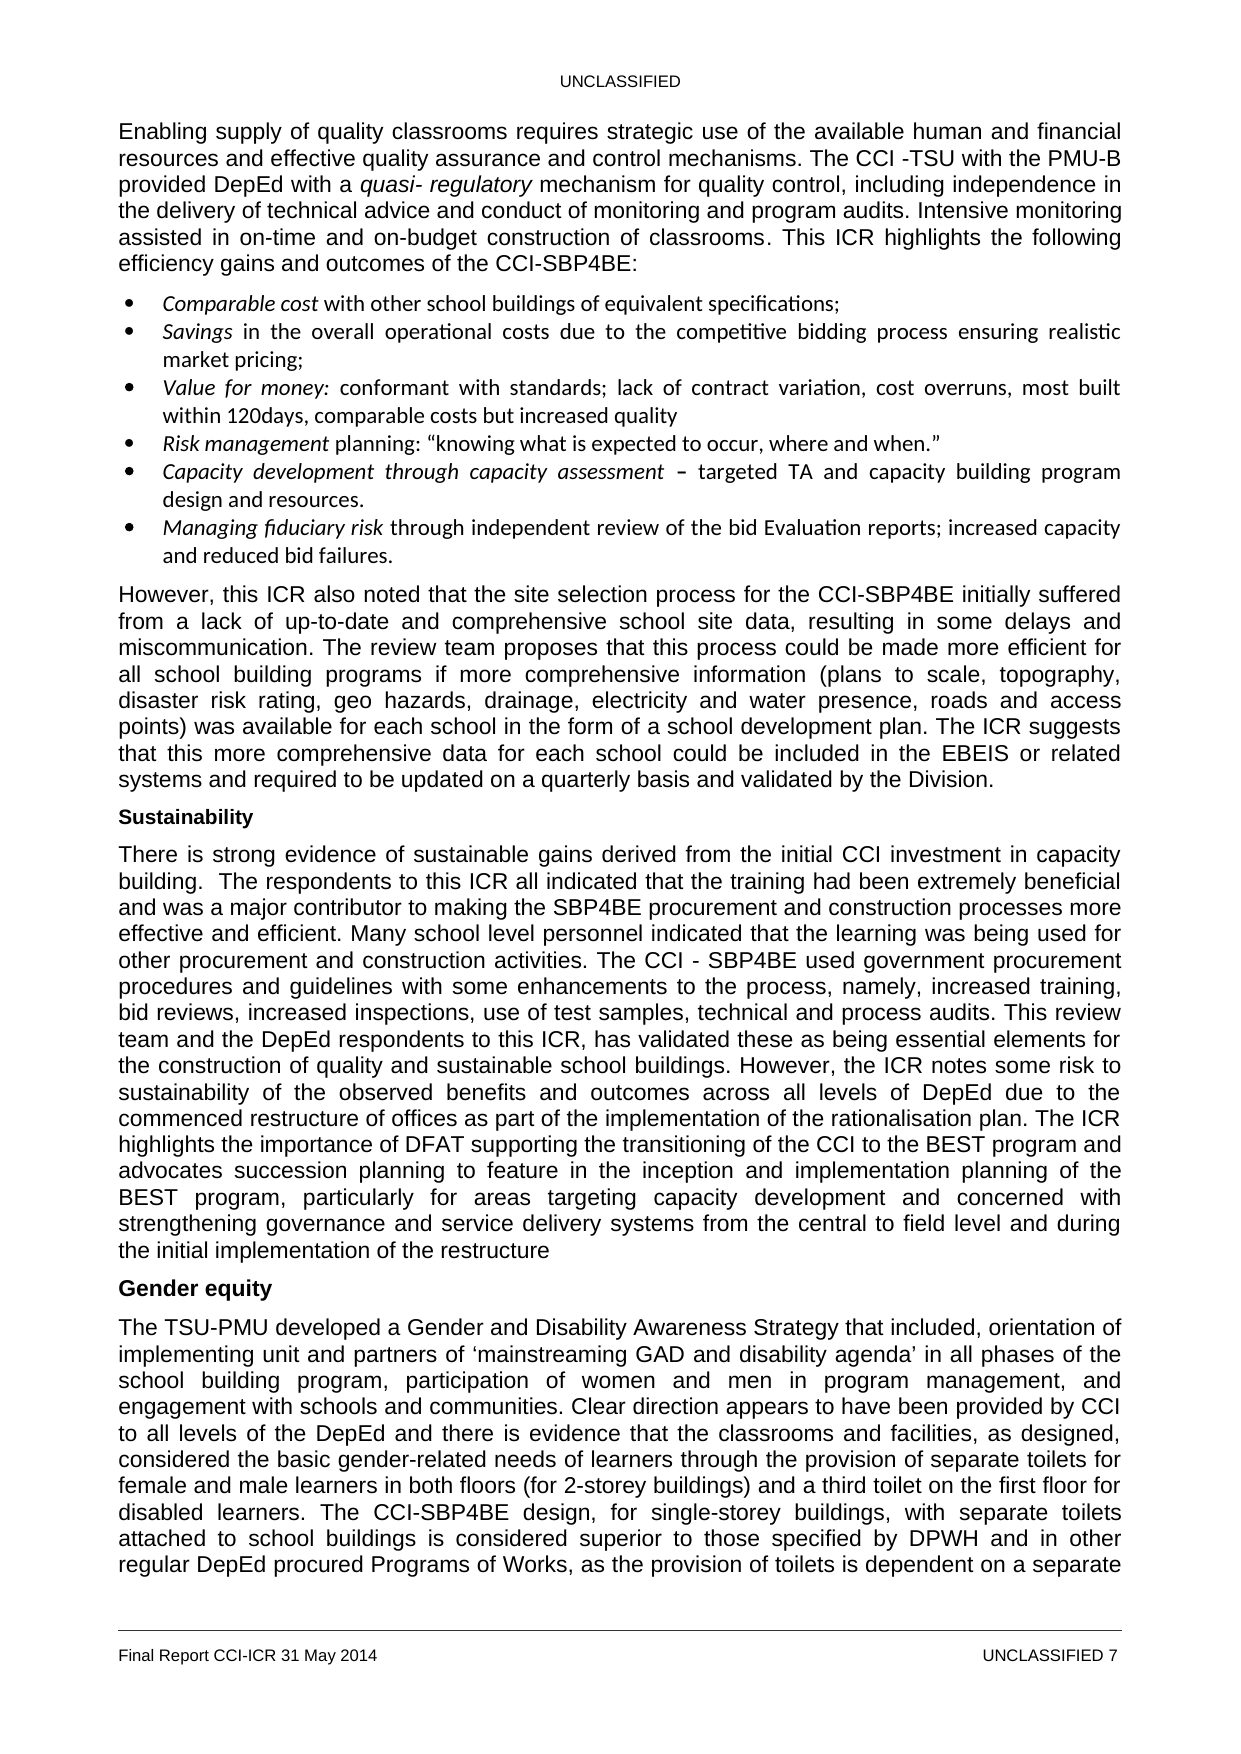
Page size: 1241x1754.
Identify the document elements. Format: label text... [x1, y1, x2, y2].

list Managing fiduciary risk through independent review of the bid Evaluation reports; increased capacity and reduced bid failures. [125, 513, 1122, 569]
text There is strong evidence of sustainable gains derived from the initial CCI investment in capacity building. The respondents to this ICR all indicated that the training had been extremely beneficial and was a major contributor to making the SBP4BE procurement and construction processes more effective and efficient. Many school level personnel indicated that the learning was being used for other procurement and construction activities. The CCI - SBP4BE used government procurement procedures and guidelines with some enhancements to the process, namely, increased training, bid reviews, increased inspections, use of test samples, technical and process audits. This review team and the DepEd respondents to this ICR, has validated these as being essential elements for the construction of quality and sustainable school buildings. However, the ICR notes some risk to sustainability of the observed benefits and outcomes across all levels of DepEd due to the commenced restructure of offices as part of the implementation of the rationalisation plan. The ICR highlights the importance of DFAT supporting the transitioning of the CCI to the BEST program and advocates succession planning to feature in the inception and implementation planning of the BEST program, particularly for areas targeting capacity development and concerned with strengthening governance and service delivery systems from the central to field level and during the initial implementation of the restructure [118, 841, 1122, 1263]
text Sustainability [118, 805, 1122, 829]
list Savings in the overall operational costs due to the competitive bidding process ensuring realistic market pricing; [125, 317, 1122, 373]
text Gender equity [118, 1275, 1122, 1302]
list Risk management planning: “knowing what is expected to occur, where and when.” [125, 429, 1122, 457]
list Capacity development through capacity assessment – targeted TA and capacity building program design and resources. [125, 457, 1122, 513]
list Comparable cost with other school buildings of equivalent specifications; [125, 289, 1122, 317]
text However, this ICR also noted that the site selection process for the CCI-SBP4BE initially suffered from a lack of up-to-date and comprehensive school site data, resulting in some delays and miscommunication. The review team proposes that this process could be made more efficient for all school building programs if more comprehensive information (plans to scale, topography, disaster risk rating, geo hazards, drainage, electricity and water presence, roads and access points) was available for each school in the form of a school development plan. The ICR suggests that this more comprehensive data for each school could be included in the EBEIS or related systems and required to be updated on a quarterly basis and validated by the Division. [118, 581, 1122, 792]
list Value for money: conformant with standards; lack of contract variation, cost overruns, most built within 120days, comparable costs but increased quality [125, 373, 1122, 429]
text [118, 1314, 1122, 1578]
text Enabling supply of quality classrooms requires strategic use of the available human and financial resources and effective quality assurance and control mechanisms. The CCI -TSU with the PMU-B provided DepEd with a quasi- regulatory mechanism for quality control, including independence in the delivery of technical advice and conduct of monitoring and program audits. Intensive monitoring assisted in on-time and on-budget construction of classrooms. This ICR highlights the following efficiency gains and outcomes of the CCI-SBP4BE: [118, 118, 1122, 276]
